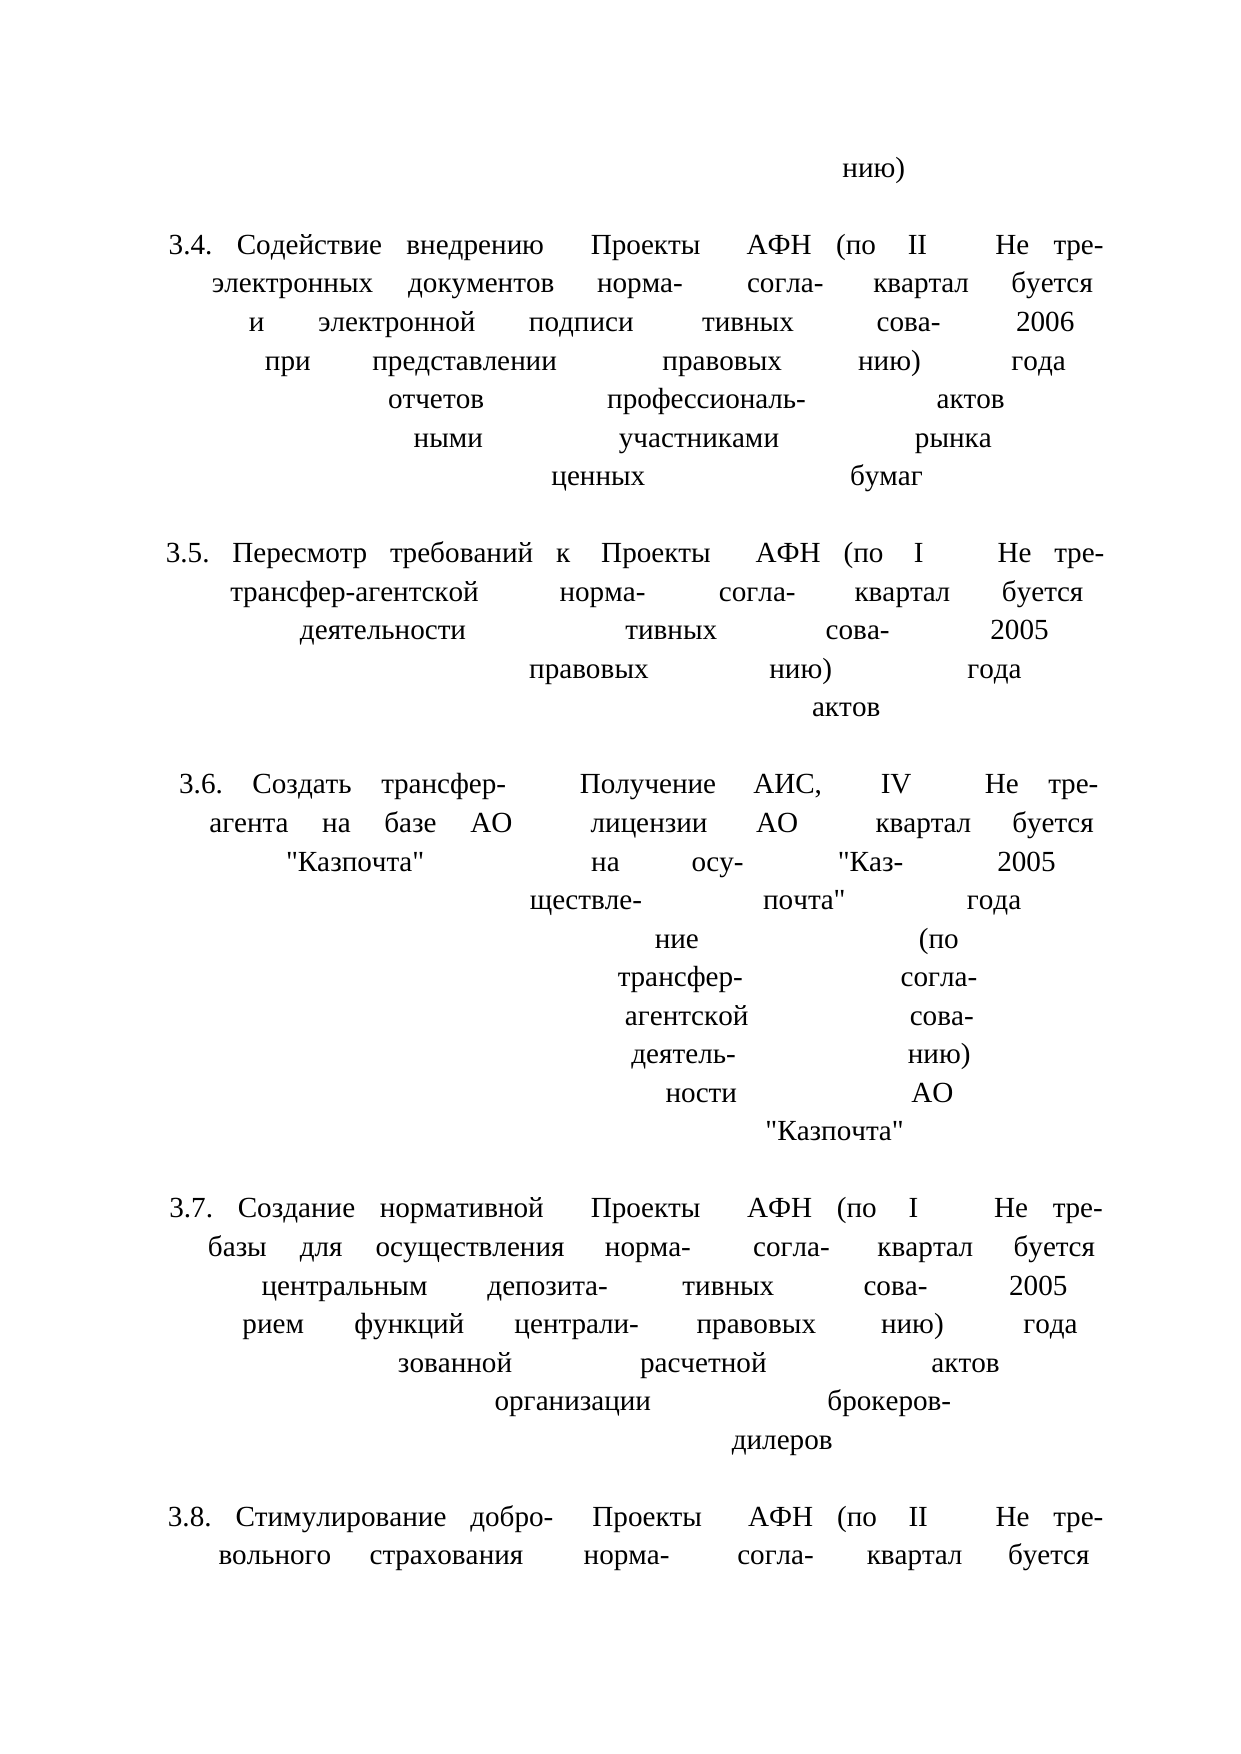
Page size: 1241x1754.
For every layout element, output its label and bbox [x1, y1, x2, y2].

text [112, 150, 1128, 1571]
